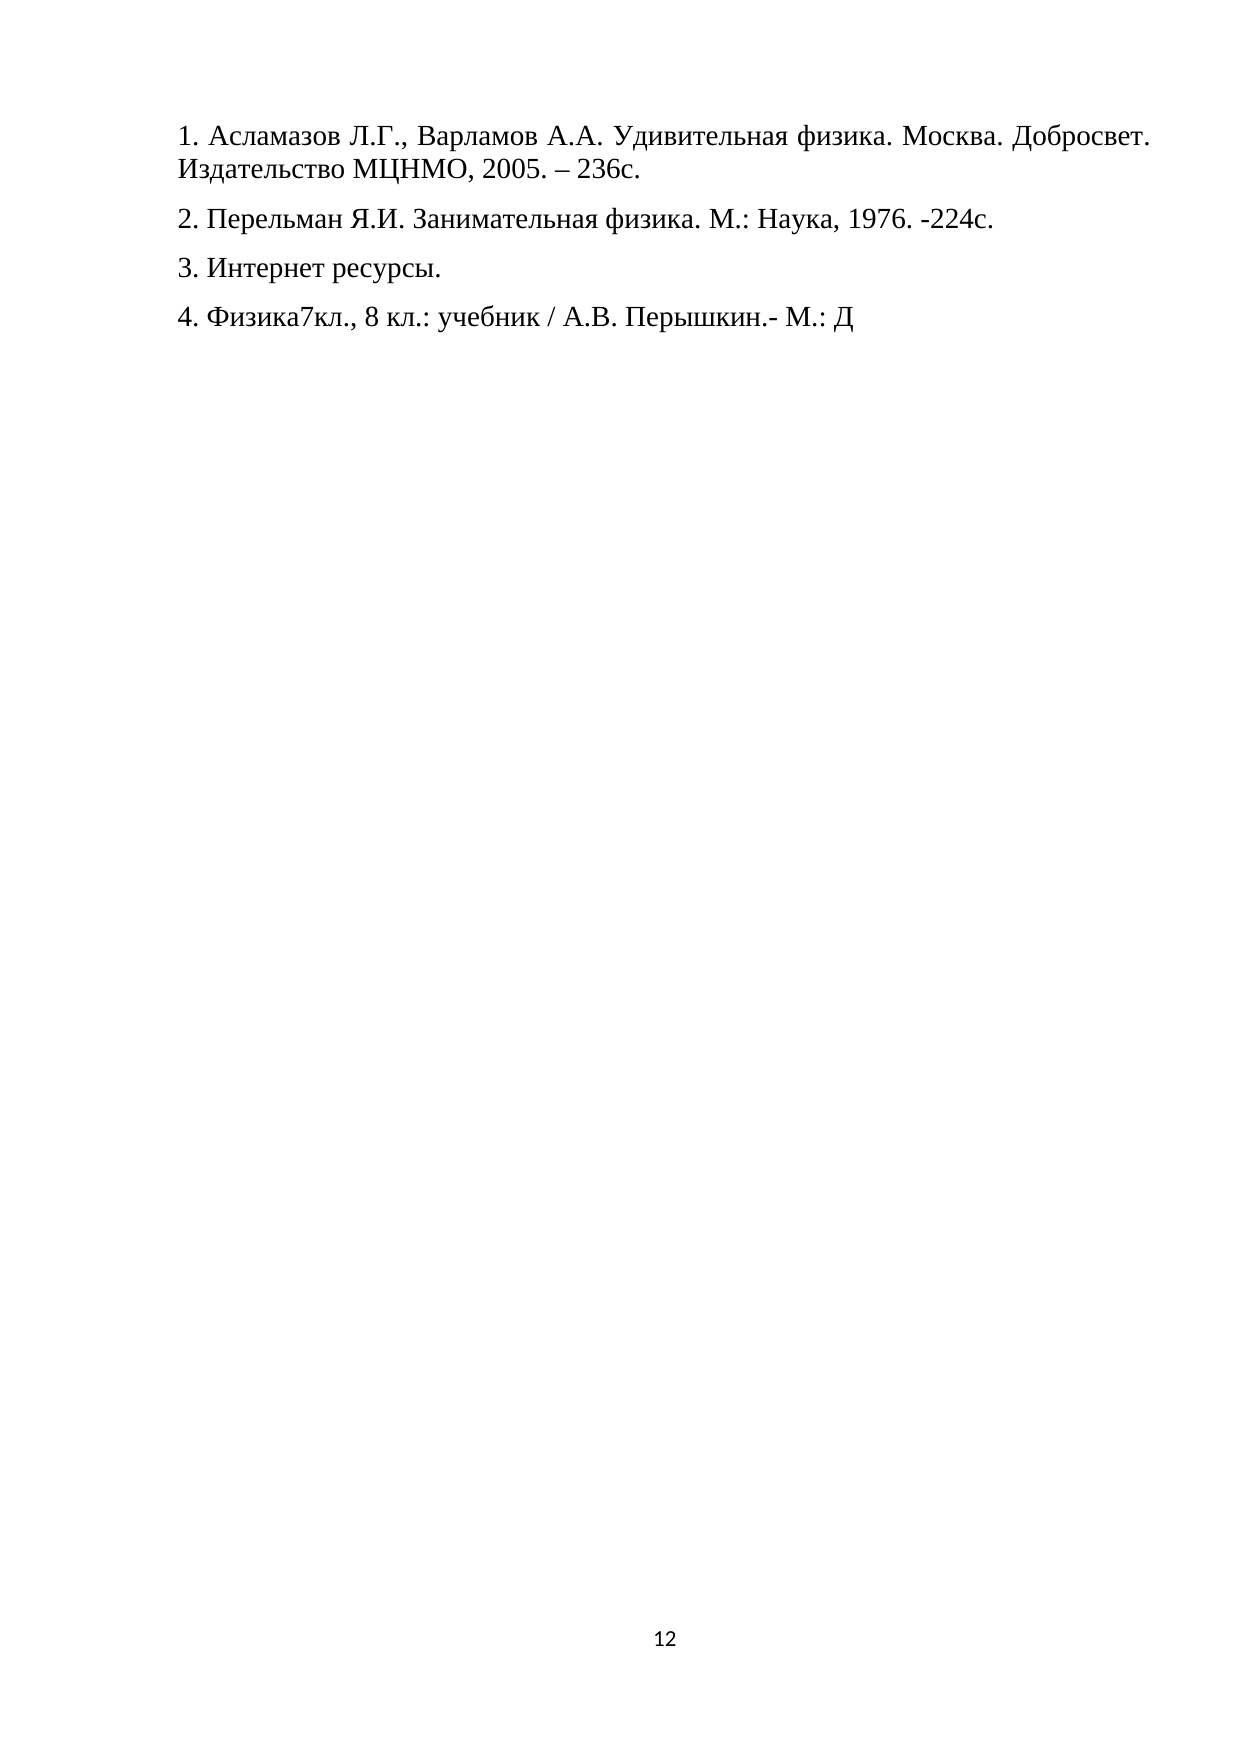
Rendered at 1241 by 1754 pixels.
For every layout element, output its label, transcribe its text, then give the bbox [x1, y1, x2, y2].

text 3. Интернет ресурсы. [177, 250, 1152, 283]
text 4. Физика7кл., 8 кл.: учебник / А.В. Перышкин.- М.: Д [177, 299, 1152, 333]
text 1. Асламазов Л.Г., Варламов А.А. Удивительная физика. Москва. Добросвет. Издательство МЦНМО, 2005. – 236с. [177, 118, 1152, 185]
text 2. Перельман Я.И. Занимательная физика. М.: Наука, 1976. -224с. [177, 201, 1152, 234]
